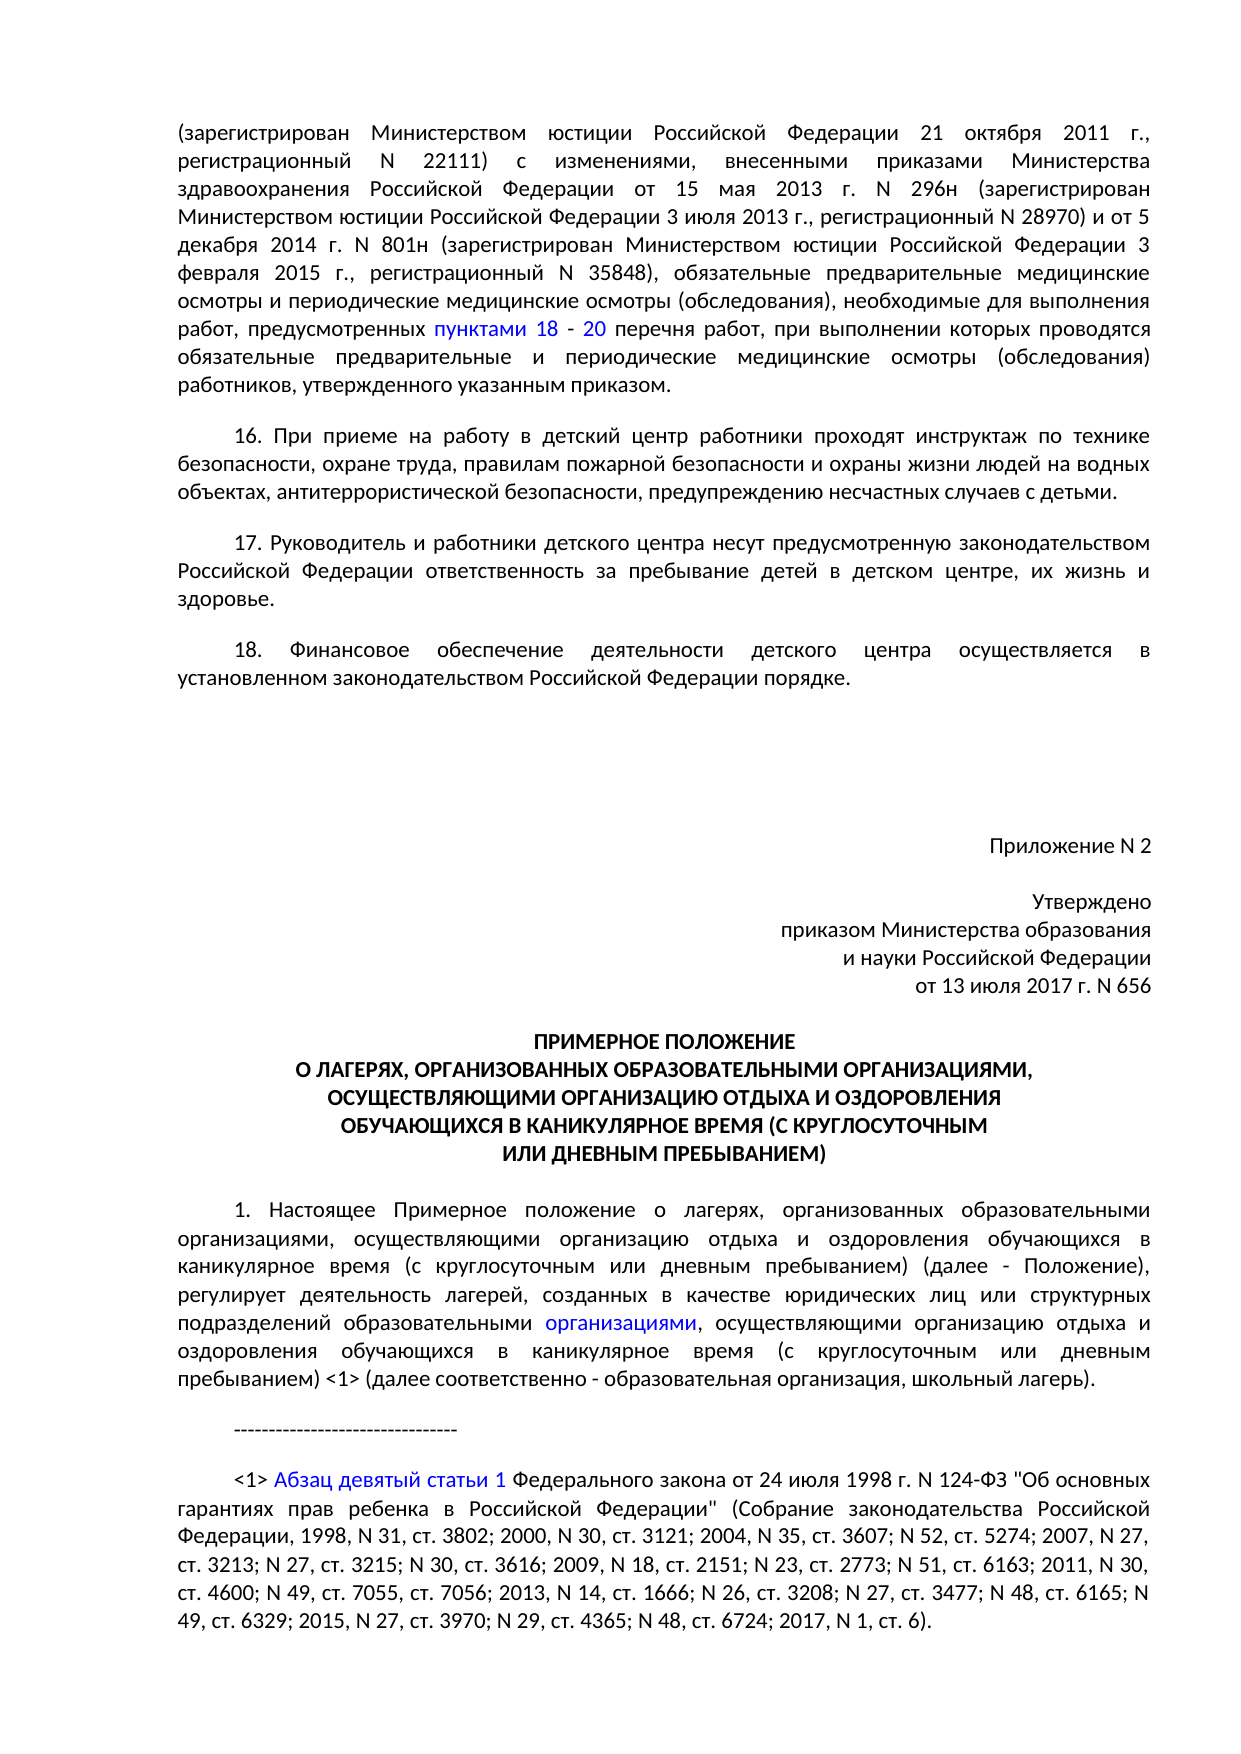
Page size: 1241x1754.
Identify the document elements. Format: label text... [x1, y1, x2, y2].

text 16. При приеме на работу в детский центр работники проходят инструктаж по технике безопасности, охране труда, правилам пожарной безопасности и охраны жизни людей на водных объектах, антитеррористической безопасности, предупреждению несчастных случаев с детьми. [177, 421, 1152, 505]
text <1> Абзац девятый статьи 1 Федерального закона от 24 июля 1998 г. N 124-ФЗ "Об основных гарантиях прав ребенка в Российской Федерации" (Собрание законодательства Российской Федерации, 1998, N 31, ст. 3802; 2000, N 30, ст. 3121; 2004, N 35, ст. 3607; N 52, ст. 5274; 2007, N 27, ст. 3213; N 27, ст. 3215; N 30, ст. 3616; 2009, N 18, ст. 2151; N 23, ст. 2773; N 51, ст. 6163; 2011, N 30, ст. 4600; N 49, ст. 7055, ст. 7056; 2013, N 14, ст. 1666; N 26, ст. 3208; N 27, ст. 3477; N 48, ст. 6165; N 49, ст. 6329; 2015, N 27, ст. 3970; N 29, ст. 4365; N 48, ст. 6724; 2017, N 1, ст. 6). [177, 1466, 1152, 1634]
text Приложение N 2 [177, 831, 1152, 859]
text приказом Министерства образования [177, 915, 1152, 943]
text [177, 118, 1152, 398]
text 18. Финансовое обеспечение деятельности детского центра осуществляется в установленном законодательством Российской Федерации порядке. [177, 635, 1152, 691]
title ИЛИ ДНЕВНЫМ ПРЕБЫВАНИЕМ) [177, 1139, 1152, 1168]
text Утверждено [177, 887, 1152, 915]
title ОБУЧАЮЩИХСЯ В КАНИКУЛЯРНОЕ ВРЕМЯ (С КРУГЛОСУТОЧНЫМ [177, 1112, 1152, 1139]
title ПРИМЕРНОЕ ПОЛОЖЕНИЕ [177, 1027, 1152, 1056]
text 17. Руководитель и работники детского центра несут предусмотренную законодательством Российской Федерации ответственность за пребывание детей в детском центре, их жизнь и здоровье. [177, 528, 1152, 612]
title О ЛАГЕРЯХ, ОРГАНИЗОВАННЫХ ОБРАЗОВАТЕЛЬНЫМИ ОРГАНИЗАЦИЯМИ, [177, 1056, 1152, 1083]
text 1. Настоящее Примерное положение о лагерях, организованных образовательными организациями, осуществляющими организацию отдыха и оздоровления обучающихся в каникулярное время (с круглосуточным или дневным пребыванием) (далее - Положение), регулирует деятельность лагерей, созданных в качестве юридических лиц или структурных подразделений образовательными организациями, осуществляющими организацию отдыха и оздоровления обучающихся в каникулярное время (с круглосуточным или дневным пребыванием) <1> (далее соответственно - образовательная организация, школьный лагерь). [177, 1196, 1152, 1392]
text от 13 июля 2017 г. N 656 [177, 971, 1152, 999]
title ОСУЩЕСТВЛЯЮЩИМИ ОРГАНИЗАЦИЮ ОТДЫХА И ОЗДОРОВЛЕНИЯ [177, 1083, 1152, 1112]
text и науки Российской Федерации [177, 943, 1152, 971]
text -------------------------------- [177, 1415, 1152, 1443]
